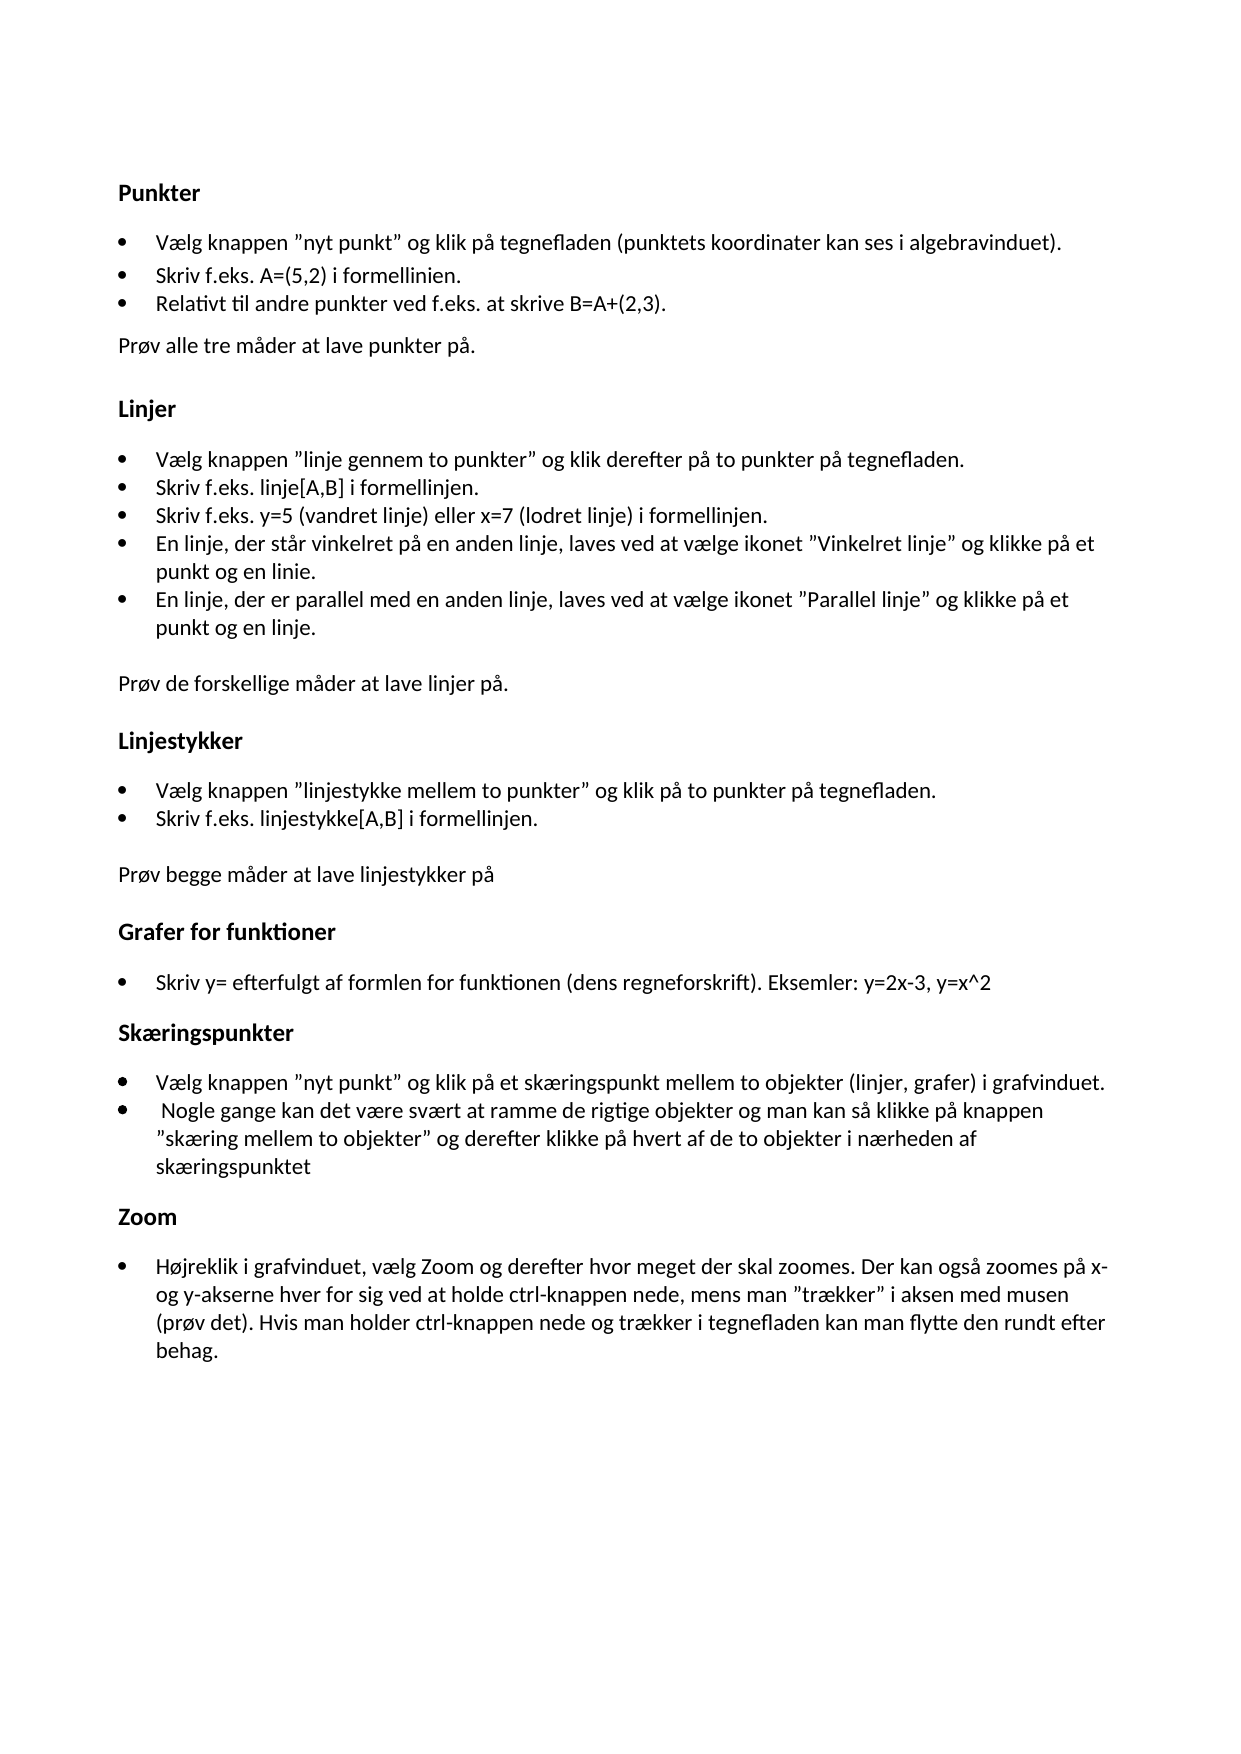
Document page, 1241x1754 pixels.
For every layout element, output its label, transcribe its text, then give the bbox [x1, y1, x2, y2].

list Vælg knappen ”linje gennem to punkter” og klik derefter på to punkter på tegnefladen. [118, 445, 1122, 473]
text Prøv begge måder at lave linjestykker på [118, 861, 1122, 888]
list Vælg knappen ”linjestykke mellem to punkter” og klik på to punkter på tegnefladen. [118, 776, 1122, 804]
list Vælg knappen ”nyt punkt” og klik på et skæringspunkt mellem to objekter (linjer, grafer) i grafvinduet. [118, 1068, 1122, 1096]
list Skriv f.eks. y=5 (vandret linje) eller x=7 (lodret linje) i formellinjen. [118, 501, 1122, 529]
list Skriv f.eks. A=(5,2) i formellinien. [118, 261, 1122, 289]
text Linjer [118, 393, 1122, 424]
list Højreklik i grafvinduet, vælg Zoom og derefter hvor meget der skal zoomes. Der kan også zoomes på x- og y-akserne hver for sig ved at holde ctrl-knappen nede, mens man ”trækker” i aksen med musen (prøv det). Hvis man holder ctrl-knappen nede og trækker i tegnefladen kan man flytte den rundt efter behag. [118, 1252, 1122, 1364]
list Skriv f.eks. linjestykke[A,B] i formellinjen. [118, 804, 1122, 832]
list Relativt til andre punkter ved f.eks. at skrive B=A+(2,3). [118, 289, 1122, 317]
list Skriv f.eks. linje[A,B] i formellinjen. [118, 473, 1122, 501]
list En linje, der er parallel med en anden linje, laves ved at vælge ikonet ”Parallel linje” og klikke på et punkt og en linje. [118, 585, 1122, 641]
list Nogle gange kan det være svært at ramme de rigtige objekter og man kan så klikke på knappen ”skæring mellem to objekter” og derefter klikke på hvert af de to objekter i nærheden af skæringspunktet [118, 1096, 1122, 1180]
text Prøv de forskellige måder at lave linjer på. [118, 669, 1122, 697]
text Linjestykker [118, 725, 1122, 756]
text Skæringspunkter [118, 1017, 1122, 1047]
list Skriv y= efterfulgt af formlen for funktionen (dens regneforskrift). Eksemler: y=2x-3, y=x^2 [118, 968, 1122, 996]
text Prøv alle tre måder at lave punkter på. [118, 331, 1122, 359]
list Vælg knappen ”nyt punkt” og klik på tegnefladen (punktets koordinater kan ses i algebravinduet). [118, 228, 1122, 257]
list En linje, der står vinkelret på en anden linje, laves ved at vælge ikonet ”Vinkelret linje” og klikke på et punkt og en linie. [118, 529, 1122, 585]
text Punkter [118, 177, 1122, 208]
text Grafer for funktioner [118, 917, 1122, 947]
text Zoom [118, 1201, 1122, 1232]
